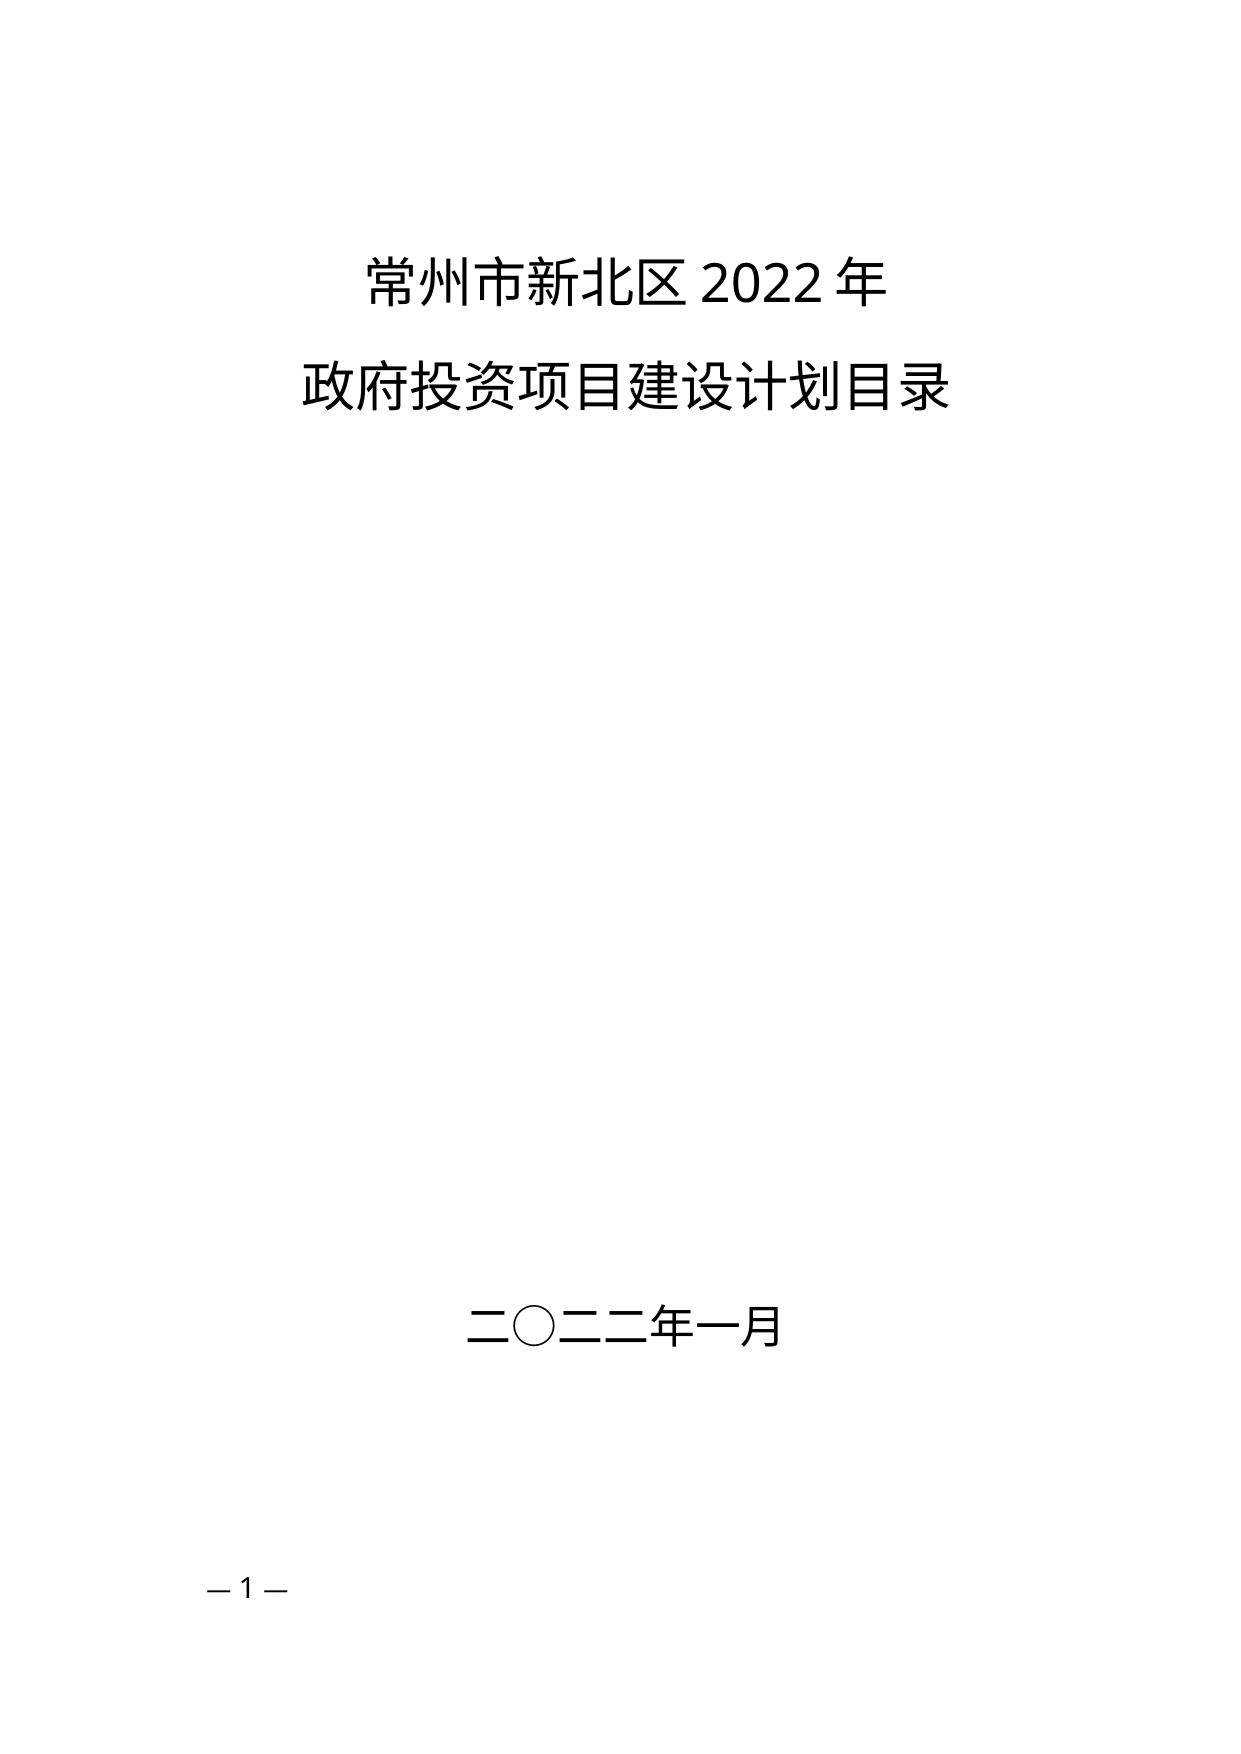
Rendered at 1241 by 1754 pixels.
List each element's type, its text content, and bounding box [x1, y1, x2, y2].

text 常州市新北区2022年 [167, 219, 1085, 323]
text 二○二二年一月 [167, 1293, 1085, 1356]
text 政府投资项目建设计划目录 [167, 323, 1085, 428]
